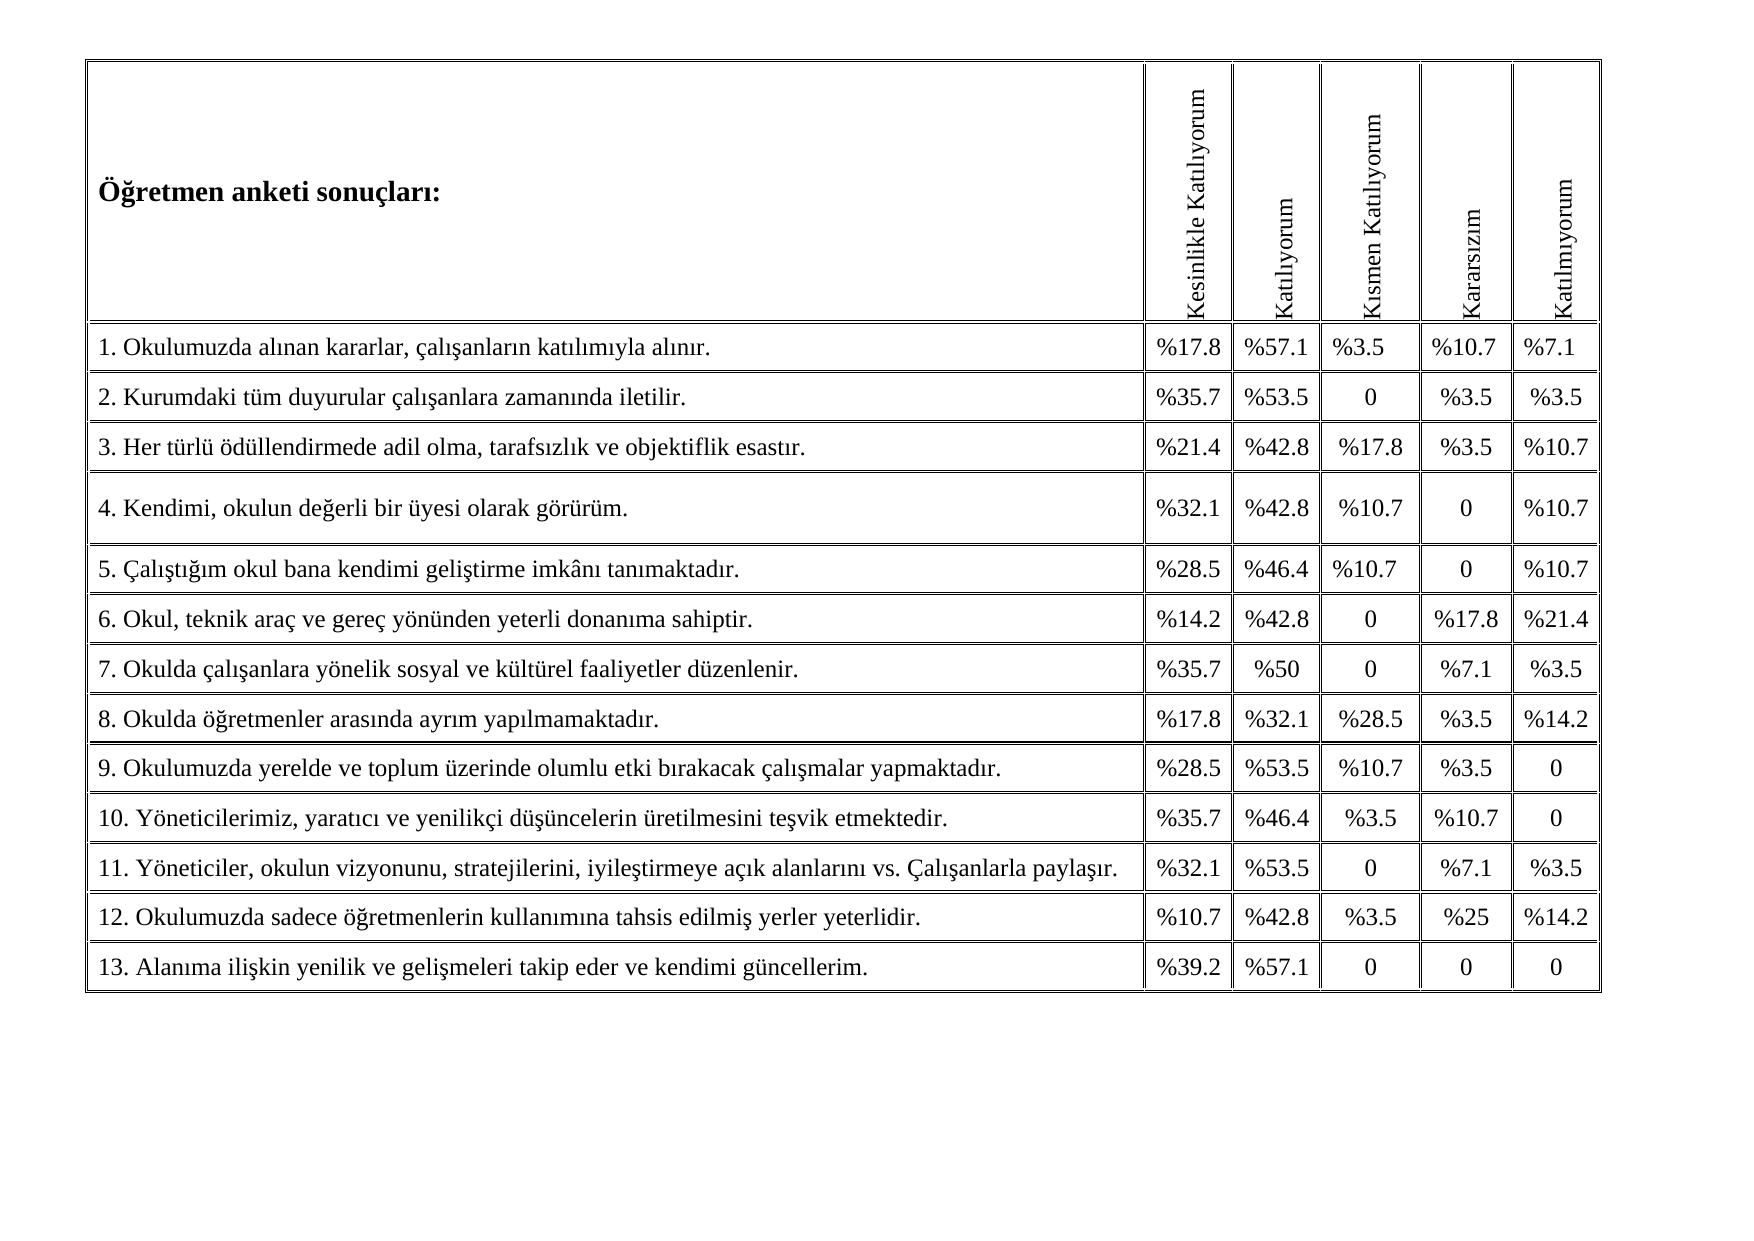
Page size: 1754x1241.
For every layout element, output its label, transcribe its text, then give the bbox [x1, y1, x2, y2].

table_cell %35.7 [1146, 645, 1231, 692]
table_cell 12. Okulumuzda sadece öğretmenlerin kullanımına tahsis edilmiş yerler yeterlidir. [87, 890, 1144, 940]
table_cell %21.4 [1146, 423, 1231, 469]
table_cell 0 [1512, 940, 1600, 990]
table_cell 11. Yöneticiler, okulun vizyonunu, stratejilerini, iyileştirmeye açık alanlarını vs. Çalışanlarla paylaşır. [88, 841, 1143, 890]
table_cell %17.8 [1146, 695, 1231, 741]
table_cell %42.8 [1234, 894, 1319, 940]
table_cell 0 [1322, 844, 1419, 890]
table_cell %53.5 [1234, 373, 1319, 420]
table_cell %7.1 [1422, 844, 1511, 890]
table_cell %14.2 [1512, 890, 1600, 940]
table_cell 4. Kendimi, okulun değerli bir üyesi olarak görürüm. [88, 470, 1143, 543]
table_cell %10.7 [1514, 470, 1599, 543]
table_cell %50 [1234, 645, 1319, 692]
table_cell 3. Her türlü ödüllendirmede adil olma, tarafsızlık ve objektiflik esastır. [88, 420, 1143, 469]
table_cell 7. Okulda çalışanlara yönelik sosyal ve kültürel faaliyetler düzenlenir. [87, 642, 1144, 692]
table_header Katılmıyorum [1512, 62, 1599, 320]
table_header Katılıyorum [1233, 60, 1321, 320]
table_cell %35.7 [1146, 794, 1231, 841]
table_header Kesinlikle Katılıyorum [1145, 60, 1233, 320]
table_cell %3.5 [1512, 642, 1600, 692]
table_cell %3.5 [1422, 745, 1511, 791]
table_cell %10.7 [1322, 473, 1419, 543]
table_cell 0 [1420, 943, 1512, 990]
table_cell 2. Kurumdaki tüm duyurular çalışanlara zamanında iletilir. [87, 370, 1144, 420]
table_cell %42.8 [1234, 473, 1319, 543]
table_cell 1. Okulumuzda alınan kararlar, çalışanların katılımıyla alınır. [87, 320, 1144, 370]
table_cell 0 [1514, 741, 1599, 791]
table_header Kararsızım [1420, 62, 1512, 320]
table_cell %10.7 [1322, 546, 1419, 592]
table_cell 0 [1512, 791, 1600, 841]
table_cell 13. Alanıma ilişkin yenilik ve gelişmeleri takip eder ve kendimi güncellerim. [87, 940, 1144, 990]
table_cell 0 [1422, 546, 1511, 592]
table_cell %3.5 [1422, 423, 1511, 469]
table_cell %57.1 [1233, 940, 1321, 990]
table_cell %32.1 [1146, 473, 1231, 543]
table_cell %14.2 [1146, 595, 1231, 642]
table_cell %53.5 [1234, 745, 1319, 791]
table_cell %39.2 [1145, 940, 1233, 990]
table_cell %46.4 [1234, 794, 1319, 841]
table_cell %10.7 [1422, 794, 1511, 841]
table_cell %3.5 [1422, 695, 1511, 741]
table_cell %46.4 [1234, 546, 1319, 592]
table_cell %10.7 [1514, 543, 1599, 592]
table_cell %57.1 [1234, 324, 1319, 370]
table_cell %10.7 [1422, 324, 1511, 370]
table_cell 0 [1322, 595, 1419, 642]
table_cell %10.7 [1322, 745, 1419, 791]
table_cell %3.5 [1514, 841, 1599, 890]
table_cell %3.5 [1512, 370, 1600, 420]
table_cell 9. Okulumuzda yerelde ve toplum üzerinde olumlu etki bırakacak çalışmalar yapmaktadır. [88, 741, 1143, 791]
table_cell %21.4 [1512, 592, 1600, 642]
table_cell %3.5 [1322, 794, 1419, 841]
table_cell 0 [1322, 645, 1419, 692]
table_cell %3.5 [1322, 894, 1419, 940]
table_cell %42.8 [1234, 423, 1319, 469]
table_cell %7.1 [1422, 645, 1511, 692]
table_header Öğretmen anketi sonuçları: [88, 62, 1144, 320]
table_cell 10. Yöneticilerimiz, yaratıcı ve yenilikçi düşüncelerin üretilmesini teşvik etmektedir. [87, 791, 1144, 841]
table_cell %7.1 [1512, 320, 1600, 370]
table_cell %25 [1422, 894, 1511, 940]
table_cell 8. Okulda öğretmenler arasında ayrım yapılmamaktadır. [88, 692, 1143, 741]
table_cell %3.5 [1422, 373, 1511, 420]
table_cell %32.1 [1234, 695, 1319, 741]
table_header Kısmen Katılıyorum [1321, 62, 1420, 320]
table_cell %10.7 [1146, 894, 1231, 940]
table_cell %17.8 [1322, 423, 1419, 469]
table_cell %17.8 [1422, 595, 1511, 642]
table_cell 0 [1322, 373, 1419, 420]
table_cell %42.8 [1234, 595, 1319, 642]
table_cell %10.7 [1514, 420, 1599, 469]
table_cell %28.5 [1322, 695, 1419, 741]
table_cell %28.5 [1146, 745, 1231, 791]
table_cell %3.5 [1322, 324, 1419, 370]
table_cell %14.2 [1514, 692, 1599, 741]
table_cell 5. Çalıştığım okul bana kendimi geliştirme imkânı tanımaktadır. [88, 543, 1143, 592]
table_cell %28.5 [1146, 546, 1231, 592]
table_cell 6. Okul, teknik araç ve gereç yönünden yeterli donanıma sahiptir. [87, 592, 1144, 642]
table_cell %17.8 [1146, 324, 1231, 370]
table_cell %32.1 [1146, 844, 1231, 890]
table_cell %35.7 [1146, 373, 1231, 420]
table_cell 0 [1321, 943, 1420, 990]
table_cell %53.5 [1234, 844, 1319, 890]
table_cell 0 [1422, 473, 1511, 543]
